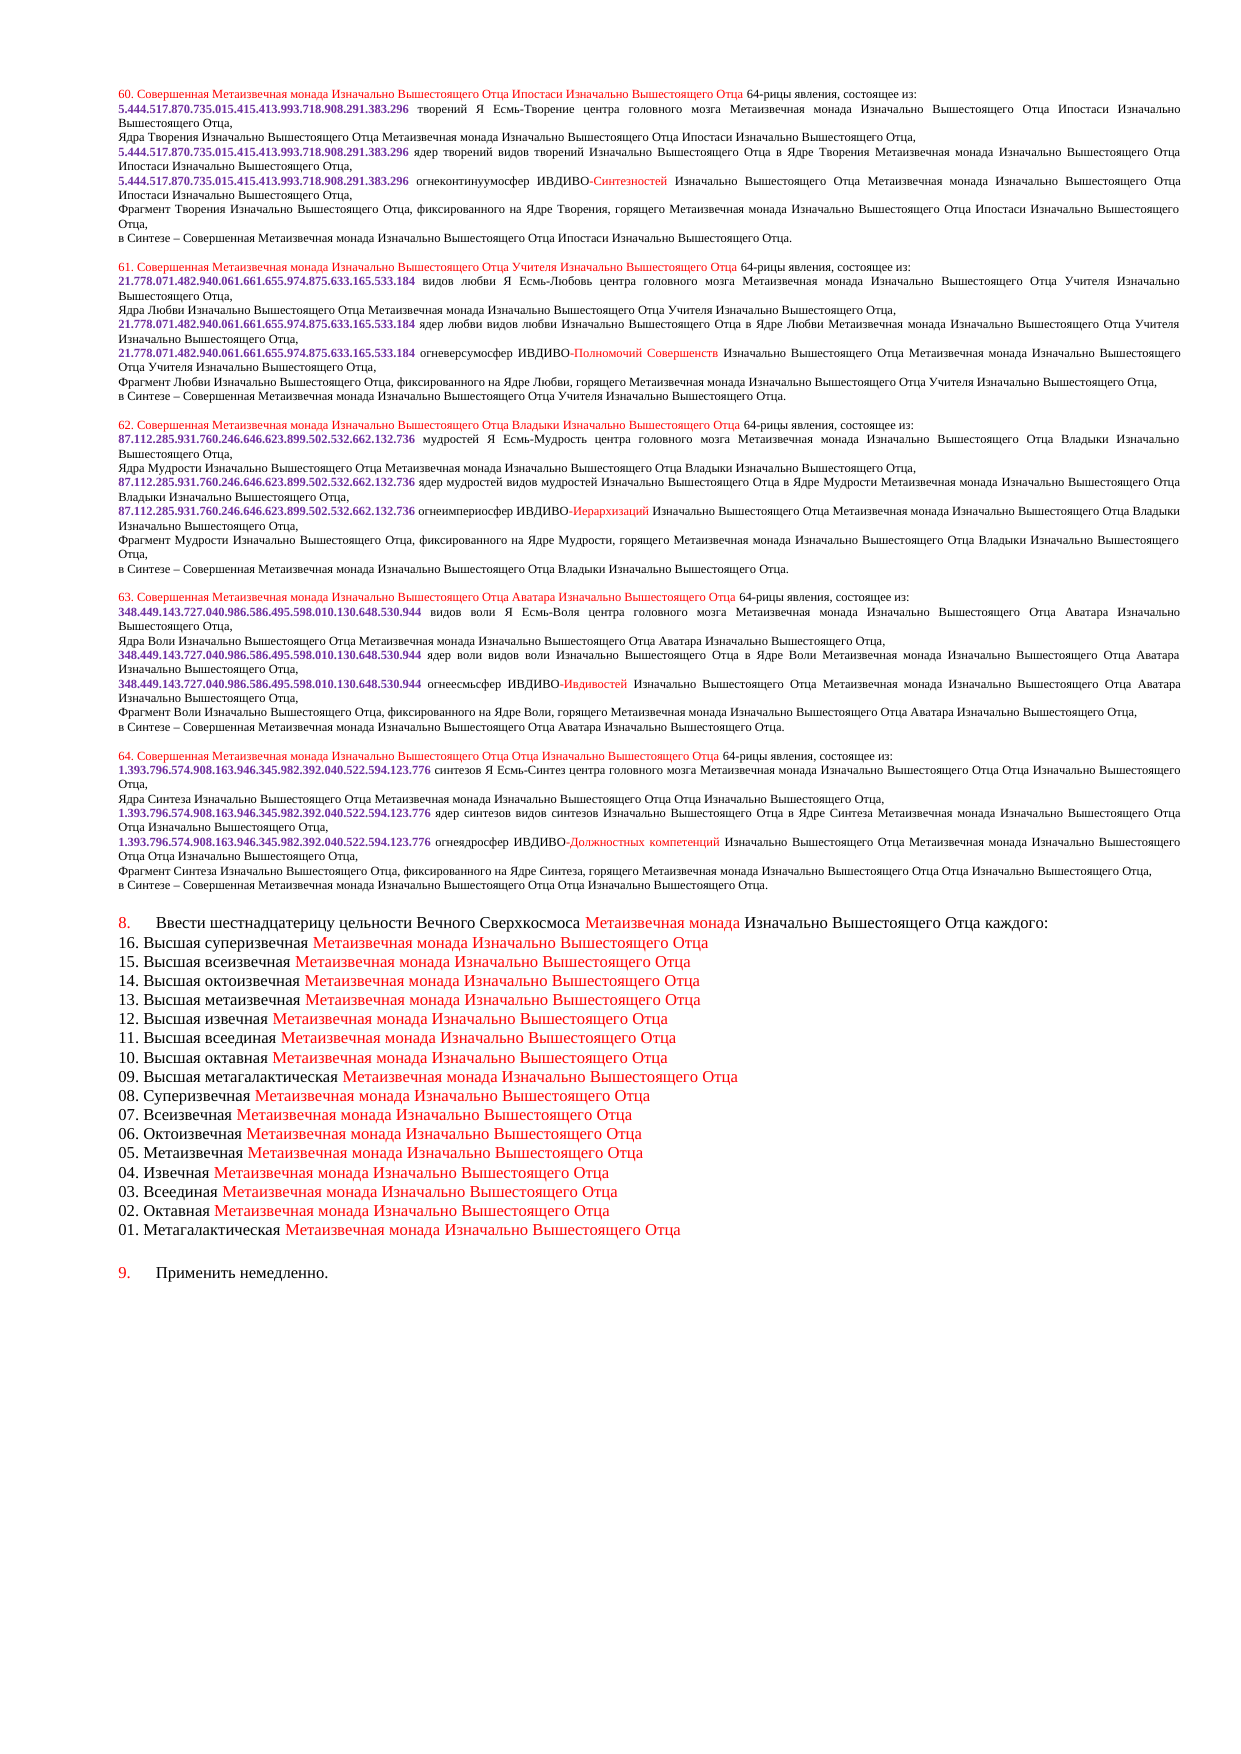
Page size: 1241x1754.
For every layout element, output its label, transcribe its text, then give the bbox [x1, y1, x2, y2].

text в Синтезе – Совершенная Метаизвечная монада Изначально Вышестоящего Отца Отца Изначально Вышестоящего Отца. [118, 878, 1181, 892]
text 02. Октавная Метаизвечная монада Изначально Вышестоящего Отца [118, 1201, 1181, 1220]
text 06. Октоизвечная Метаизвечная монада Изначально Вышестоящего Отца [118, 1124, 1181, 1143]
text Ядра Мудрости Изначально Вышестоящего Отца Метаизвечная монада Изначально Вышестоящего Отца Владыки Изначально Вышестоящего Отца, [118, 461, 1181, 475]
text 87.112.285.931.760.246.646.623.899.502.532.662.132.736 мудростей Я Есмь-Мудрость центра головного мозга Метаизвечная монада Изначально Вышестоящего Отца Владыки Изначально Вышестоящего Отца, [118, 432, 1181, 461]
text 5.444.517.870.735.015.415.413.993.718.908.291.383.296 творений Я Есмь-Творение центра головного мозга Метаизвечная монада Изначально Вышестоящего Отца Ипостаси Изначально Вышестоящего Отца, [118, 101, 1181, 130]
text в Синтезе – Совершенная Метаизвечная монада Изначально Вышестоящего Отца Учителя Изначально Вышестоящего Отца. [118, 389, 1181, 403]
text 63. Совершенная Метаизвечная монада Изначально Вышестоящего Отца Аватара Изначально Вышестоящего Отца 64-рицы явления, состоящее из: [118, 590, 1181, 604]
text 87.112.285.931.760.246.646.623.899.502.532.662.132.736 ядер мудростей видов мудростей Изначально Вышестоящего Отца в Ядре Мудрости Метаизвечная монада Изначально Вышестоящего Отца Владыки Изначально Вышестоящего Отца, [118, 475, 1181, 504]
text в Синтезе – Совершенная Метаизвечная монада Изначально Вышестоящего Отца Ипостаси Изначально Вышестоящего Отца. [118, 231, 1181, 245]
text в Синтезе – Совершенная Метаизвечная монада Изначально Вышестоящего Отца Аватара Изначально Вышестоящего Отца. [118, 719, 1181, 734]
text 348.449.143.727.040.986.586.495.598.010.130.648.530.944 ядер воли видов воли Изначально Вышестоящего Отца в Ядре Воли Метаизвечная монада Изначально Вышестоящего Отца Аватара Изначально Вышестоящего Отца, [118, 648, 1181, 676]
text 07. Всеизвечная Метаизвечная монада Изначально Вышестоящего Отца [118, 1105, 1181, 1124]
text 21.778.071.482.940.061.661.655.974.875.633.165.533.184 видов любви Я Есмь-Любовь центра головного мозга Метаизвечная монада Изначально Вышестоящего Отца Учителя Изначально Вышестоящего Отца, [118, 274, 1181, 303]
text Ядра Синтеза Изначально Вышестоящего Отца Метаизвечная монада Изначально Вышестоящего Отца Отца Изначально Вышестоящего Отца, [118, 791, 1181, 806]
list Ввести шестнадцатерицу цельности Вечного Сверхкосмоса Метаизвечная монада Изначально Вышестоящего Отца каждого: [118, 913, 1181, 932]
text 15. Высшая всеизвечная Метаизвечная монада Изначально Вышестоящего Отца [118, 952, 1181, 971]
text 64. Совершенная Метаизвечная монада Изначально Вышестоящего Отца Отца Изначально Вышестоящего Отца 64-рицы явления, состоящее из: [118, 748, 1181, 763]
text Фрагмент Любви Изначально Вышестоящего Отца, фиксированного на Ядре Любви, горящего Метаизвечная монада Изначально Вышестоящего Отца Учителя Изначально Вышестоящего Отца, [118, 374, 1181, 389]
text 21.778.071.482.940.061.661.655.974.875.633.165.533.184 огневерсумосфер ИВДИВО-Полномочий Совершенств Изначально Вышестоящего Отца Метаизвечная монада Изначально Вышестоящего Отца Учителя Изначально Вышестоящего Отца, [118, 346, 1181, 374]
text Фрагмент Синтеза Изначально Вышестоящего Отца, фиксированного на Ядре Синтеза, горящего Метаизвечная монада Изначально Вышестоящего Отца Отца Изначально Вышестоящего Отца, [118, 863, 1181, 878]
text 03. Всеединая Метаизвечная монада Изначально Вышестоящего Отца [118, 1182, 1181, 1201]
text 14. Высшая октоизвечная Метаизвечная монада Изначально Вышестоящего Отца [118, 971, 1181, 990]
text 10. Высшая октавная Метаизвечная монада Изначально Вышестоящего Отца [118, 1047, 1181, 1067]
text 13. Высшая метаизвечная Метаизвечная монада Изначально Вышестоящего Отца [118, 990, 1181, 1009]
text 5.444.517.870.735.015.415.413.993.718.908.291.383.296 ядер творений видов творений Изначально Вышестоящего Отца в Ядре Творения Метаизвечная монада Изначально Вышестоящего Отца Ипостаси Изначально Вышестоящего Отца, [118, 144, 1181, 173]
text 348.449.143.727.040.986.586.495.598.010.130.648.530.944 видов воли Я Есмь-Воля центра головного мозга Метаизвечная монада Изначально Вышестоящего Отца Аватара Изначально Вышестоящего Отца, [118, 604, 1181, 633]
text 348.449.143.727.040.986.586.495.598.010.130.648.530.944 огнеесмьсфер ИВДИВО-Ивдивостей Изначально Вышестоящего Отца Метаизвечная монада Изначально Вышестоящего Отца Аватара Изначально Вышестоящего Отца, [118, 676, 1181, 705]
text Ядра Творения Изначально Вышестоящего Отца Метаизвечная монада Изначально Вышестоящего Отца Ипостаси Изначально Вышестоящего Отца, [118, 130, 1181, 144]
text 62. Совершенная Метаизвечная монада Изначально Вышестоящего Отца Владыки Изначально Вышестоящего Отца 64-рицы явления, состоящее из: [118, 418, 1181, 432]
text Ядра Любви Изначально Вышестоящего Отца Метаизвечная монада Изначально Вышестоящего Отца Учителя Изначально Вышестоящего Отца, [118, 303, 1181, 317]
text 12. Высшая извечная Метаизвечная монада Изначально Вышестоящего Отца [118, 1009, 1181, 1028]
text 61. Совершенная Метаизвечная монада Изначально Вышестоящего Отца Учителя Изначально Вышестоящего Отца 64-рицы явления, состоящее из: [118, 259, 1181, 274]
text 1.393.796.574.908.163.946.345.982.392.040.522.594.123.776 ядер синтезов видов синтезов Изначально Вышестоящего Отца в Ядре Синтеза Метаизвечная монада Изначально Вышестоящего Отца Отца Изначально Вышестоящего Отца, [118, 806, 1181, 834]
text Фрагмент Воли Изначально Вышестоящего Отца, фиксированного на Ядре Воли, горящего Метаизвечная монада Изначально Вышестоящего Отца Аватара Изначально Вышестоящего Отца, [118, 705, 1181, 719]
list Применить немедленно. [118, 1263, 1181, 1282]
text 11. Высшая всеединая Метаизвечная монада Изначально Вышестоящего Отца [118, 1028, 1181, 1047]
text 09. Высшая метагалактическая Метаизвечная монада Изначально Вышестоящего Отца [118, 1067, 1181, 1086]
text 5.444.517.870.735.015.415.413.993.718.908.291.383.296 огнеконтинуумосфер ИВДИВО-Синтезностей Изначально Вышестоящего Отца Метаизвечная монада Изначально Вышестоящего Отца Ипостаси Изначально Вышестоящего Отца, [118, 173, 1181, 202]
text 60. Совершенная Метаизвечная монада Изначально Вышестоящего Отца Ипостаси Изначально Вышестоящего Отца 64-рицы явления, состоящее из: [118, 87, 1181, 101]
text 21.778.071.482.940.061.661.655.974.875.633.165.533.184 ядер любви видов любви Изначально Вышестоящего Отца в Ядре Любви Метаизвечная монада Изначально Вышестоящего Отца Учителя Изначально Вышестоящего Отца, [118, 317, 1181, 346]
text в Синтезе – Совершенная Метаизвечная монада Изначально Вышестоящего Отца Владыки Изначально Вышестоящего Отца. [118, 561, 1181, 576]
text 16. Высшая суперизвечная Метаизвечная монада Изначально Вышестоящего Отца [118, 932, 1181, 952]
text 01. Метагалактическая Метаизвечная монада Изначально Вышестоящего Отца [118, 1220, 1181, 1239]
text Фрагмент Творения Изначально Вышестоящего Отца, фиксированного на Ядре Творения, горящего Метаизвечная монада Изначально Вышестоящего Отца Ипостаси Изначально Вышестоящего Отца, [118, 202, 1181, 231]
text Фрагмент Мудрости Изначально Вышестоящего Отца, фиксированного на Ядре Мудрости, горящего Метаизвечная монада Изначально Вышестоящего Отца Владыки Изначально Вышестоящего Отца, [118, 533, 1181, 561]
text 04. Извечная Метаизвечная монада Изначально Вышестоящего Отца [118, 1162, 1181, 1182]
text 1.393.796.574.908.163.946.345.982.392.040.522.594.123.776 синтезов Я Есмь-Синтез центра головного мозга Метаизвечная монада Изначально Вышестоящего Отца Отца Изначально Вышестоящего Отца, [118, 763, 1181, 791]
text 87.112.285.931.760.246.646.623.899.502.532.662.132.736 огнеимпериосфер ИВДИВО-Иерархизаций Изначально Вышестоящего Отца Метаизвечная монада Изначально Вышестоящего Отца Владыки Изначально Вышестоящего Отца, [118, 504, 1181, 533]
text 1.393.796.574.908.163.946.345.982.392.040.522.594.123.776 огнеядросфер ИВДИВО-Должностных компетенций Изначально Вышестоящего Отца Метаизвечная монада Изначально Вышестоящего Отца Отца Изначально Вышестоящего Отца, [118, 834, 1181, 863]
text 05. Метаизвечная Метаизвечная монада Изначально Вышестоящего Отца [118, 1143, 1181, 1162]
text 08. Суперизвечная Метаизвечная монада Изначально Вышестоящего Отца [118, 1086, 1181, 1105]
text Ядра Воли Изначально Вышестоящего Отца Метаизвечная монада Изначально Вышестоящего Отца Аватара Изначально Вышестоящего Отца, [118, 633, 1181, 648]
